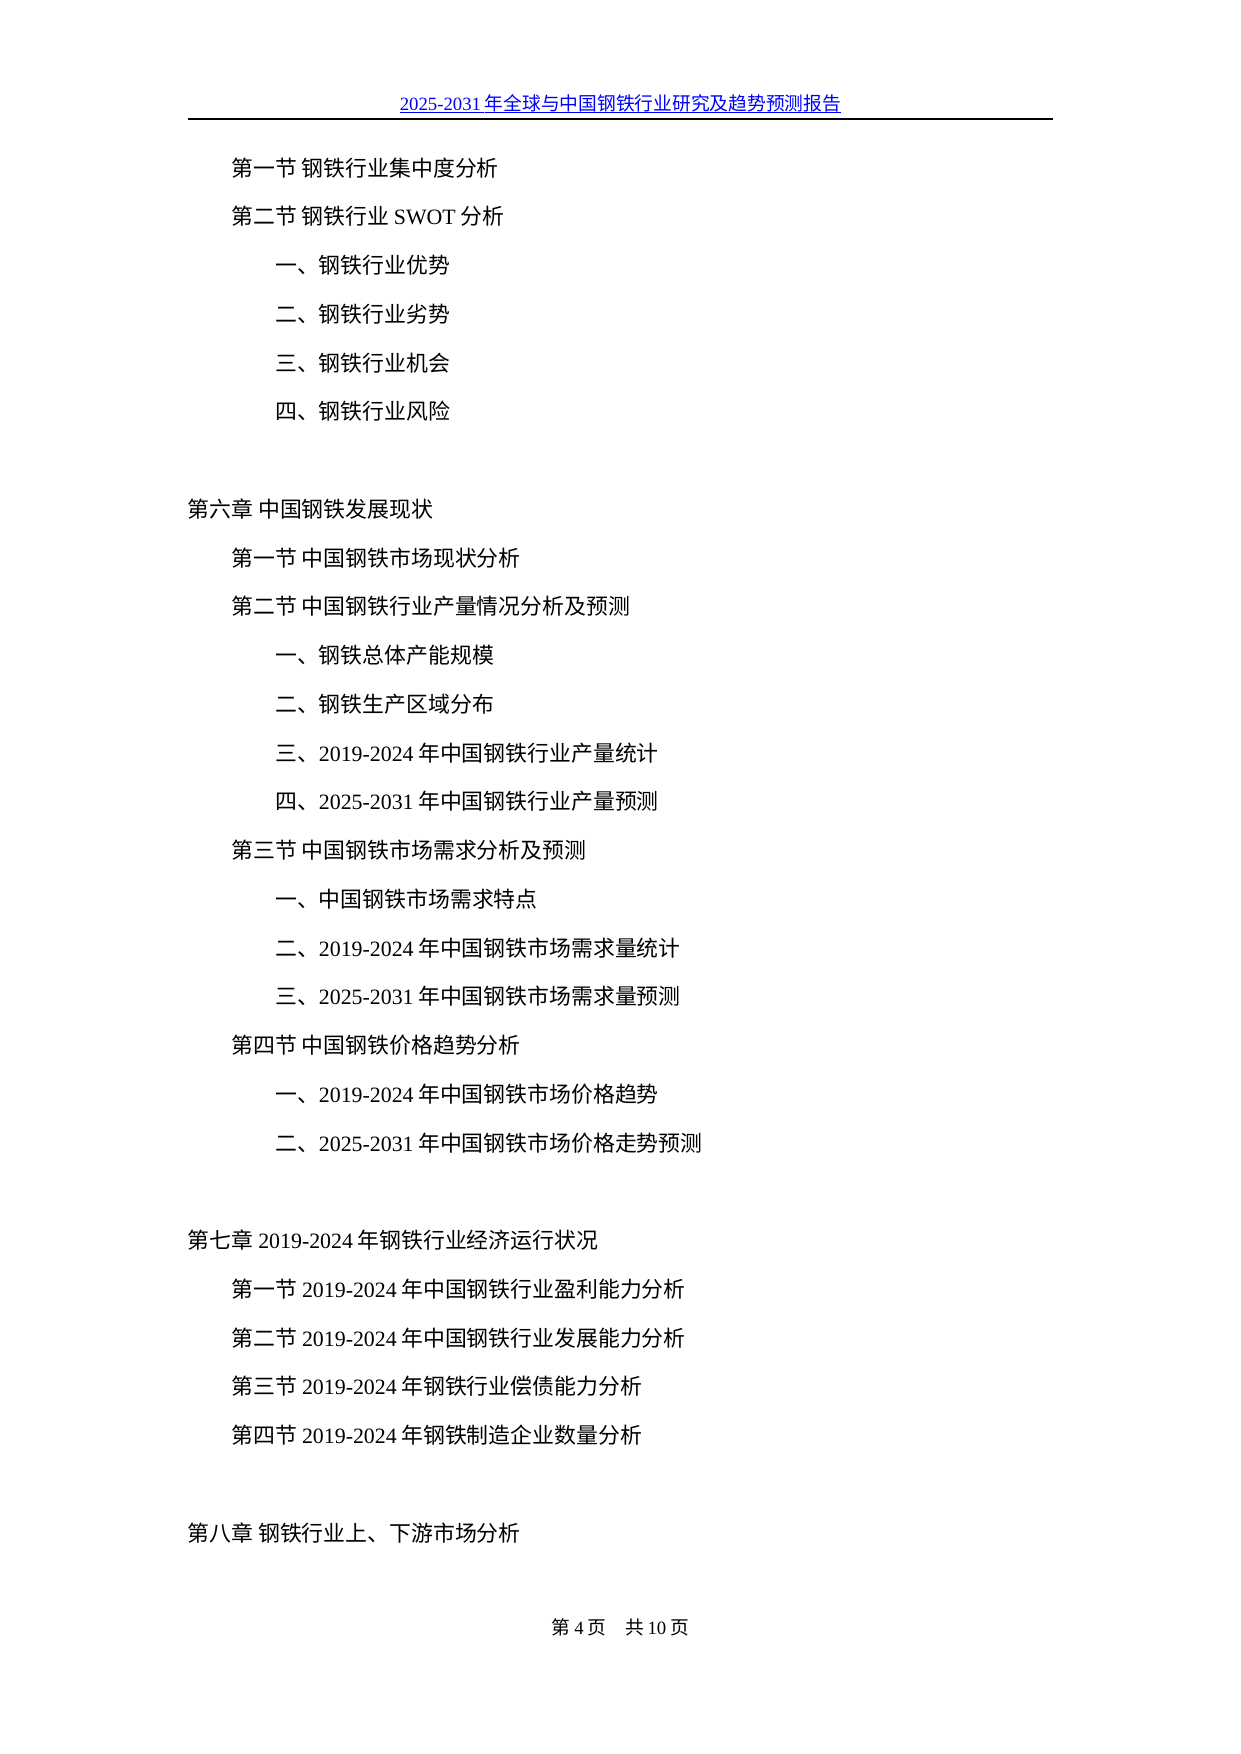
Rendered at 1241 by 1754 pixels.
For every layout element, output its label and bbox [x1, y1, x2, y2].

text [187, 150, 1053, 1548]
